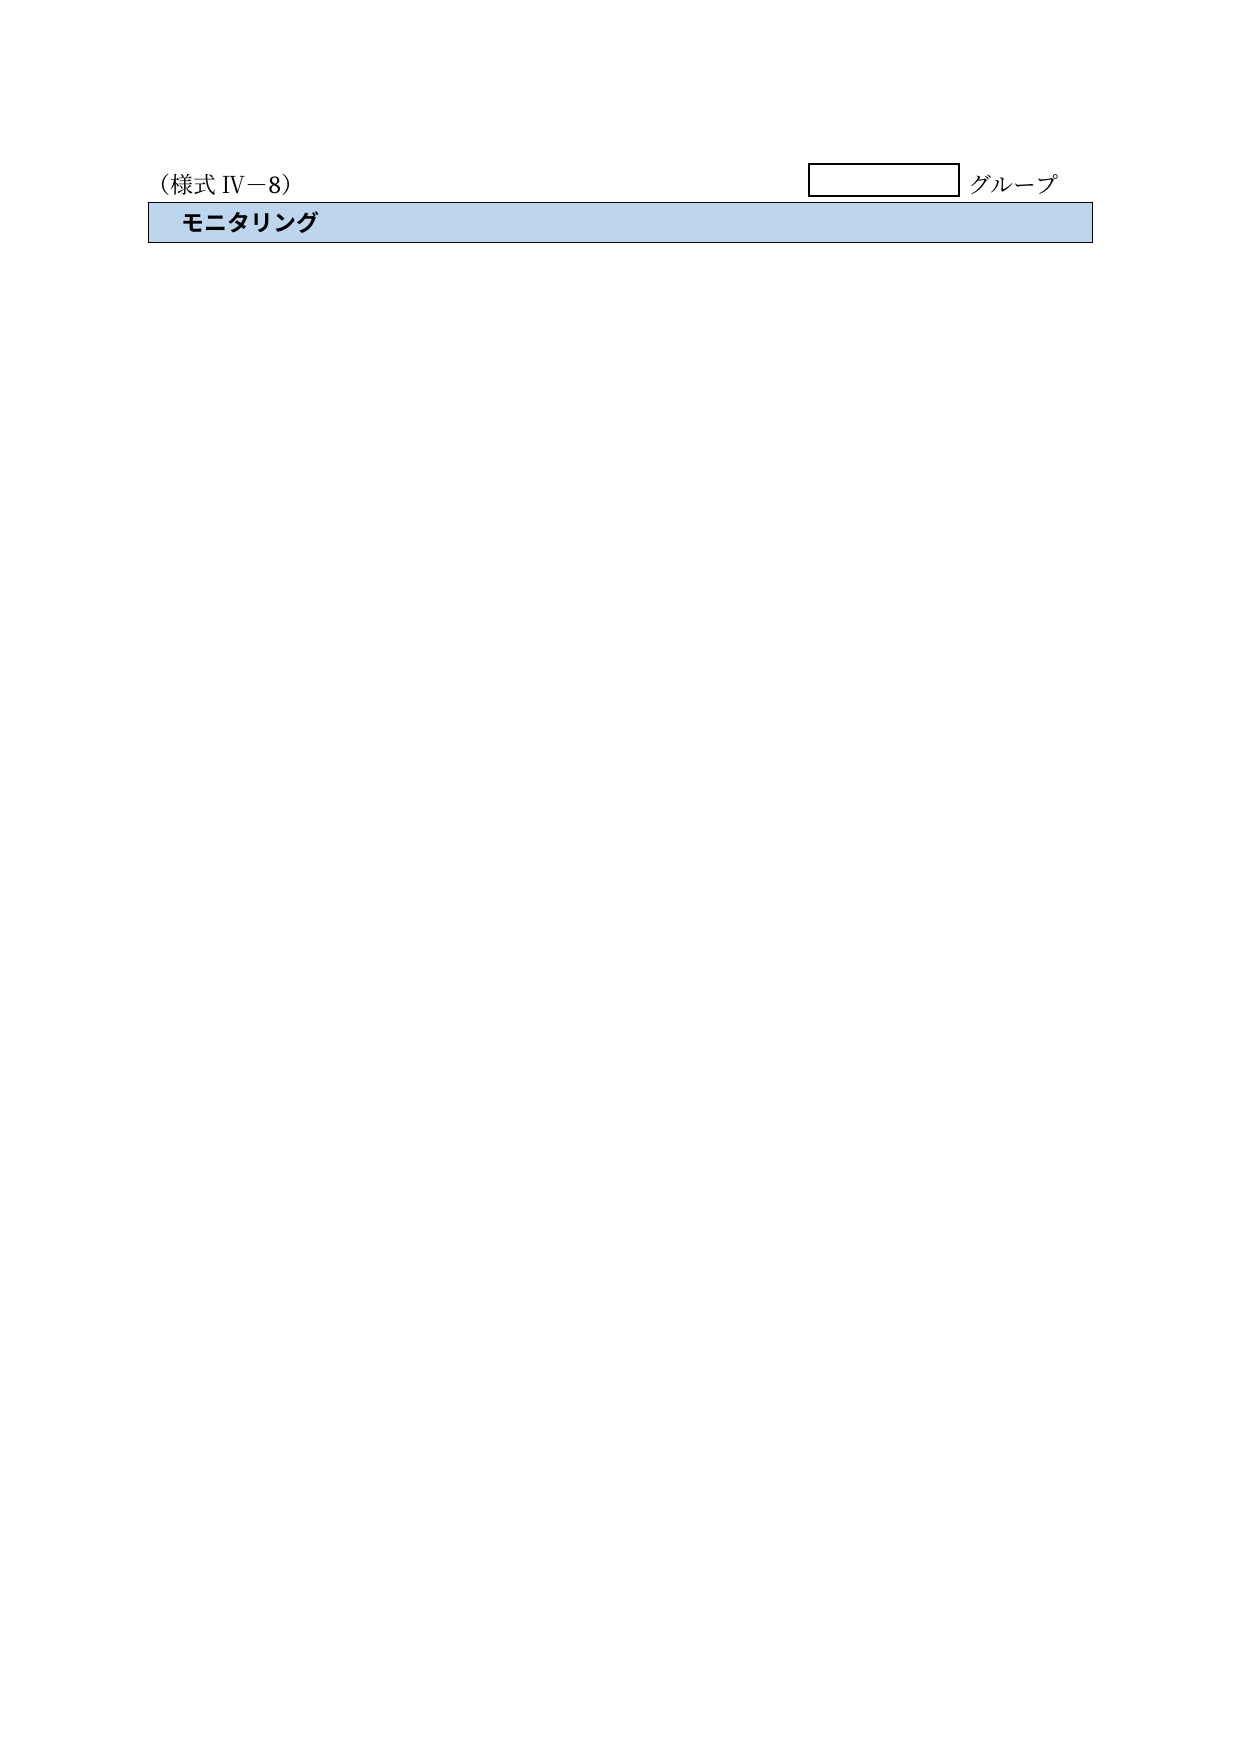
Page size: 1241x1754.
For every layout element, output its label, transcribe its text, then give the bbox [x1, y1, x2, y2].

subtitle グループ [148, 164, 1092, 202]
table_header モニタリング [149, 203, 1092, 242]
